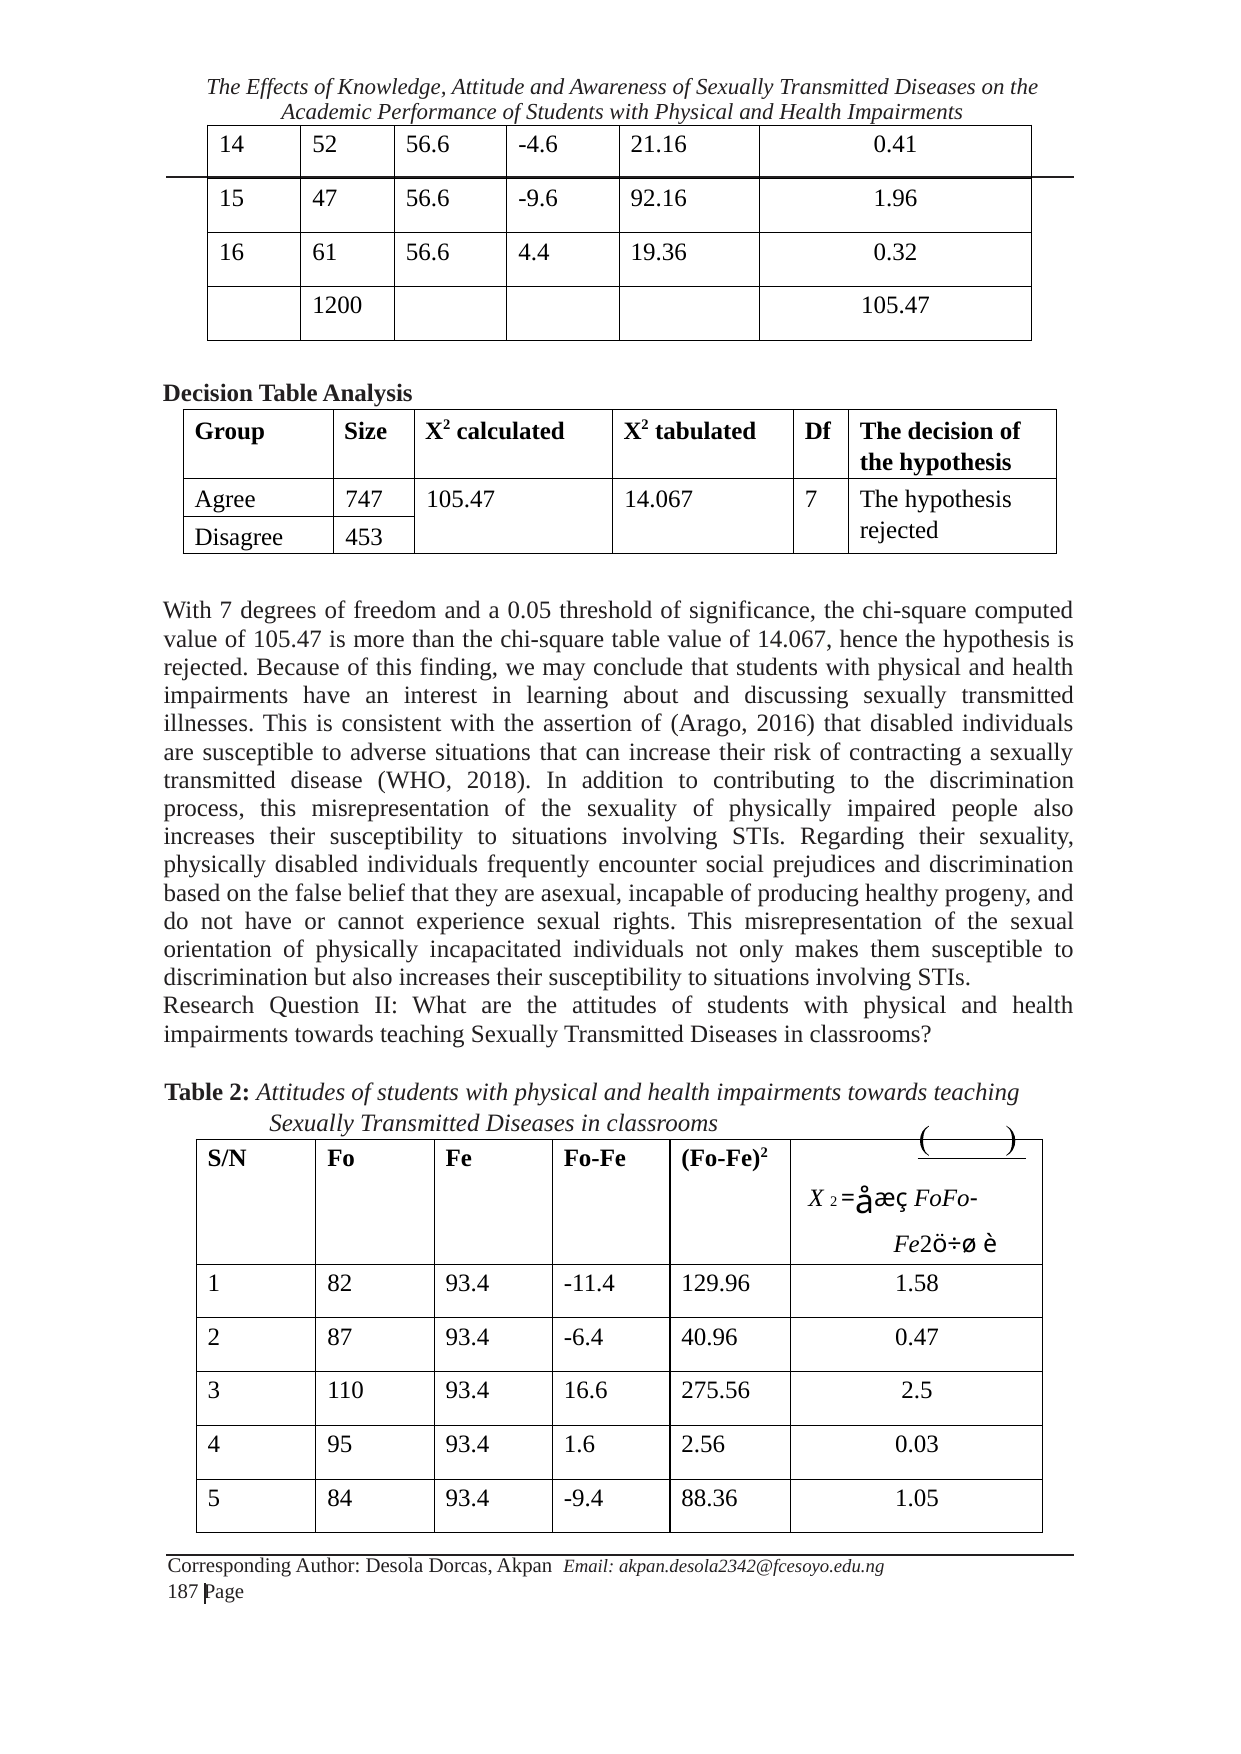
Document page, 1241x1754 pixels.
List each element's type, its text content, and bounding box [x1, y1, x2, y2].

table_cell [1001, 1426, 1042, 1478]
table_cell -11.4 [553, 1265, 669, 1317]
table_cell 52 [301, 126, 394, 178]
table_cell 93.4 [435, 1426, 552, 1478]
table_cell 16.6 [553, 1372, 669, 1425]
table_cell [1001, 1372, 1042, 1425]
table_header Fe [435, 1140, 552, 1263]
table_cell Agree [184, 479, 333, 516]
table_header Fo-Fe [553, 1140, 669, 1263]
table_header The decision of the hypothesis [849, 410, 1056, 478]
table_header X 2 =åæç FoFo-Fe2ö÷ø è [791, 1140, 1042, 1263]
table_cell [980, 233, 1031, 286]
table_cell 1 [197, 1265, 315, 1317]
table_cell 2 [197, 1318, 315, 1371]
table_cell 95 [316, 1426, 434, 1478]
table_header X2 calculated [415, 410, 612, 478]
table_cell -4.6 [507, 126, 619, 178]
table_cell 14.067 [613, 479, 793, 553]
table_cell 56.6 [395, 179, 506, 232]
table_cell -6.4 [553, 1318, 669, 1371]
text Research Question II: What are the attitudes of students with physical and health impairments towards teaching Sexually Transmitted Diseases in classrooms? [163, 991, 1074, 1048]
table_cell The hypothesis rejected [849, 479, 1056, 553]
table_cell 1.05 [791, 1480, 1001, 1532]
table_cell 88.36 [671, 1480, 790, 1532]
table_cell 93.4 [435, 1480, 552, 1532]
table_cell 1.6 [553, 1426, 669, 1478]
table_cell [395, 287, 506, 339]
table_cell [980, 126, 1031, 178]
table_cell 40.96 [671, 1318, 790, 1371]
table_cell 1.96 [760, 179, 979, 232]
table_cell 2.5 [791, 1372, 1001, 1425]
table_cell [1001, 1480, 1042, 1532]
table_cell 56.6 [395, 126, 506, 178]
table_cell 105.47 [760, 287, 979, 339]
table_cell 105.47 [415, 479, 612, 553]
table_header Df [794, 410, 848, 478]
table_header Group [184, 410, 333, 478]
table_cell 0.41 [760, 126, 979, 178]
text With 7 degrees of freedom and a 0.05 threshold of significance, the chi-square computed value of 105.47 is more than the chi-square table value of 14.067, hence the hypothesis is rejected. Because of this finding, we may conclude that students with physical and health impairments have an interest in learning about and discussing sexually transmitted illnesses. This is consistent with the assertion of (Arago, 2016) that disabled individuals are susceptible to adverse situations that can increase their risk of contracting a sexually transmitted disease (WHO, 2018). In addition to contributing to the discrimination process, this misrepresentation of the sexuality of physically impaired people also increases their susceptibility to situations involving STIs. Regarding their sexuality, physically disabled individuals frequently encounter social prejudices and discrimination based on the false belief that they are asexual, incapable of producing healthy progeny, and do not have or cannot experience sexual rights. This misrepresentation of the sexual orientation of physically incapacitated individuals not only makes them susceptible to discrimination but also increases their susceptibility to situations involving STIs. [163, 596, 1074, 991]
table_cell 1200 [301, 287, 394, 339]
table_cell 129.96 [671, 1265, 790, 1317]
table_cell 453 [334, 517, 414, 553]
table_cell [1001, 1318, 1042, 1371]
table_cell 0.03 [791, 1426, 1001, 1478]
table_cell [980, 287, 1031, 339]
table_cell 19.36 [620, 233, 759, 286]
table_cell [208, 287, 300, 339]
table_cell 5 [197, 1480, 315, 1532]
table_cell 0.32 [760, 233, 979, 286]
table_cell 0.47 [791, 1318, 1001, 1371]
table_cell 93.4 [435, 1318, 552, 1371]
subtitle Decision Table Analysis [163, 378, 1075, 407]
table_cell 47 [301, 179, 394, 232]
table_cell 82 [316, 1265, 434, 1317]
table_cell Disagree [184, 517, 333, 553]
text Table 2: Attitudes of students with physical and health impairments towards teaching Sexually Transmitted Diseases in classrooms [164, 1077, 1075, 1137]
table_cell 92.16 [620, 179, 759, 232]
table_cell 4.4 [507, 233, 619, 286]
table_cell 93.4 [435, 1372, 552, 1425]
table_cell 16 [208, 233, 300, 286]
table_cell 747 [334, 479, 414, 516]
table_header S/N [197, 1140, 315, 1263]
table_cell 21.16 [620, 126, 759, 178]
table_cell -9.4 [553, 1480, 669, 1532]
table_cell [620, 287, 759, 339]
table_cell [507, 287, 619, 339]
table_header Size [334, 410, 414, 478]
table_cell -9.6 [507, 179, 619, 232]
table_cell 61 [301, 233, 394, 286]
table_cell [980, 179, 1031, 232]
table_header (Fo-Fe)2 [671, 1140, 790, 1263]
table_cell 87 [316, 1318, 434, 1371]
table_cell [1001, 1265, 1042, 1317]
table_cell 4 [197, 1426, 315, 1478]
table_header Fo [316, 1140, 434, 1263]
table_cell 84 [316, 1480, 434, 1532]
table_cell 275.56 [671, 1372, 790, 1425]
table_cell 1.58 [791, 1265, 1001, 1317]
table_cell 2.56 [671, 1426, 790, 1478]
table_cell 93.4 [435, 1265, 552, 1317]
table_cell 7 [794, 479, 848, 553]
table_cell 14 [208, 126, 300, 178]
table_cell 110 [316, 1372, 434, 1425]
table_cell 3 [197, 1372, 315, 1425]
table_header X2 tabulated [613, 410, 793, 478]
table_cell 15 [208, 179, 300, 232]
table_cell 56.6 [395, 233, 506, 286]
